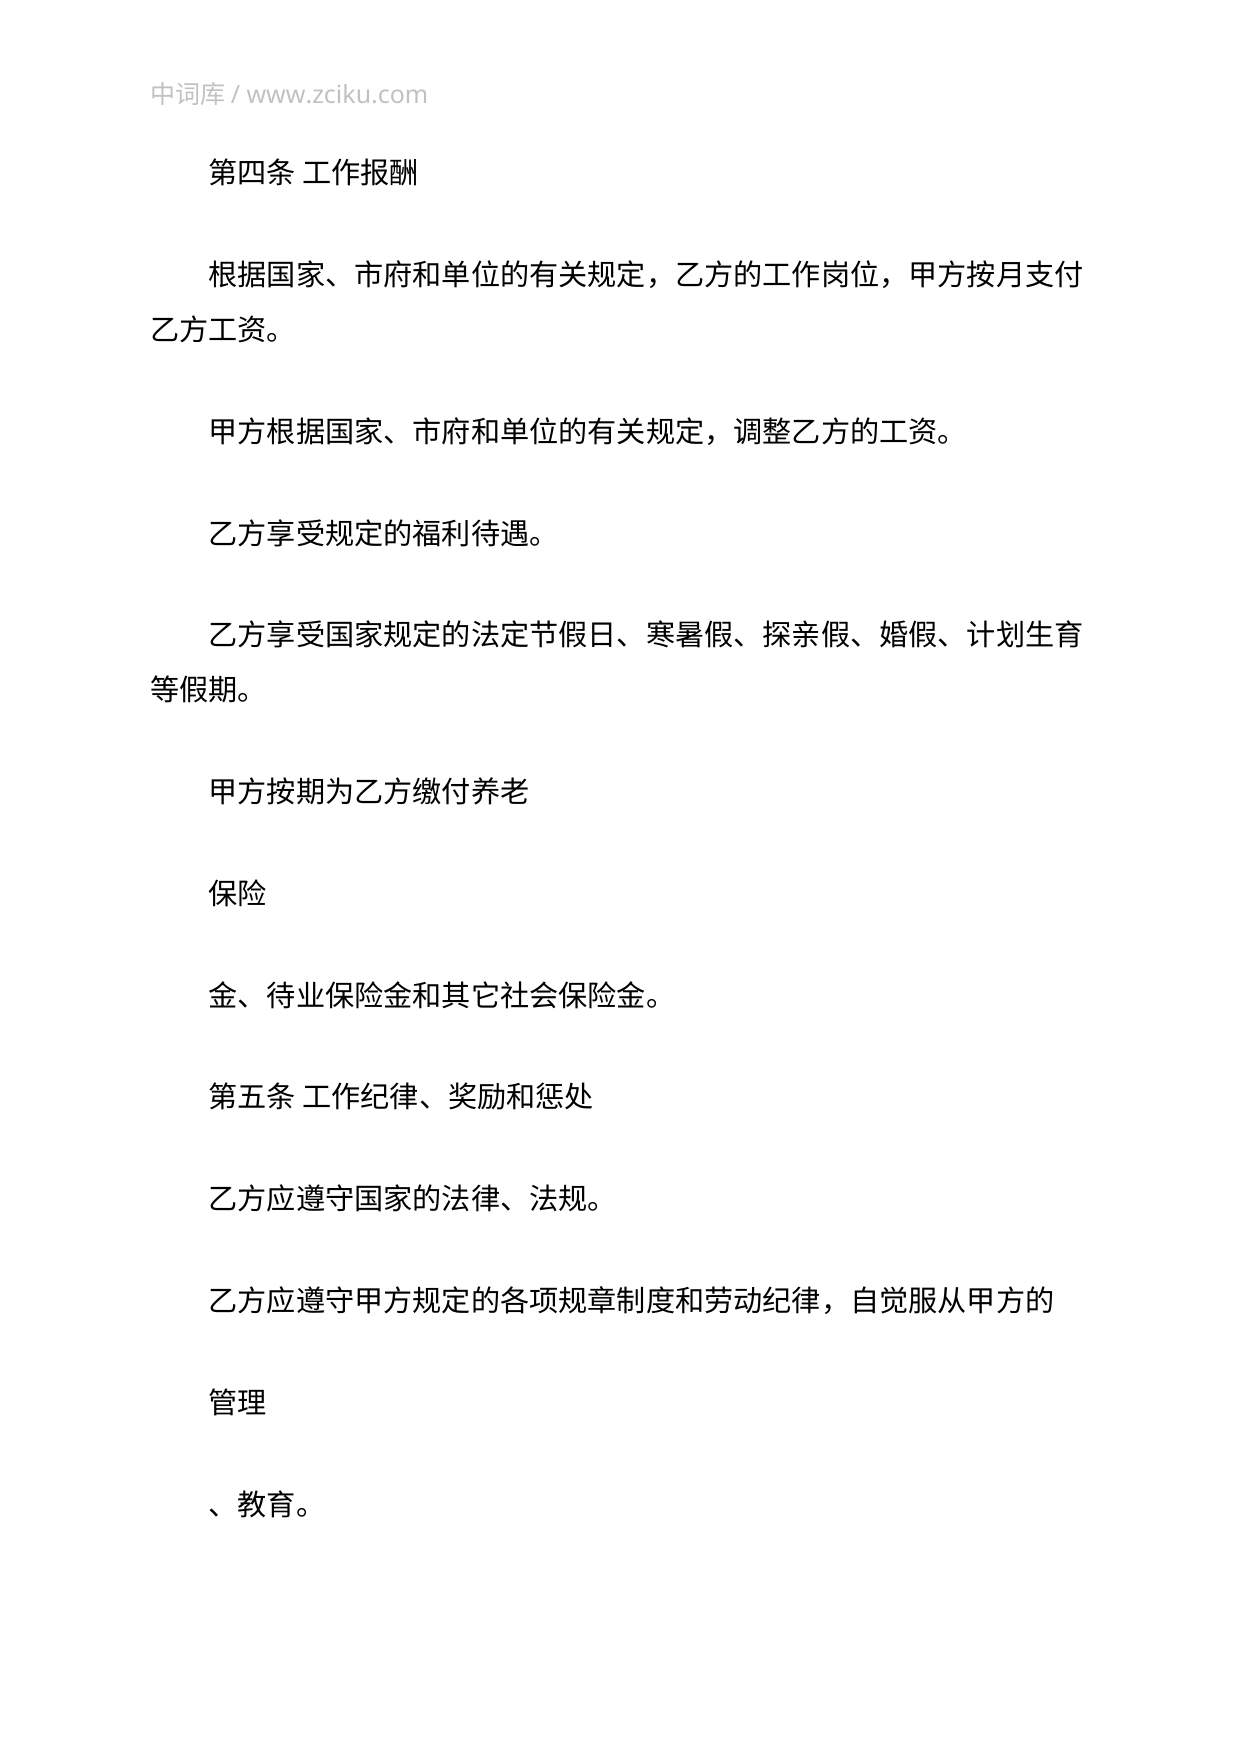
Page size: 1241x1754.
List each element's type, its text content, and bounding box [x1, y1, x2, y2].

text 保险 [150, 870, 1090, 913]
text 金、待业保险金和其它社会保险金。 [150, 972, 1090, 1014]
text 、教育。 [150, 1481, 1090, 1523]
text 乙方应遵守国家的法律、法规。 [150, 1176, 1090, 1218]
text 第四条 工作报酬 [150, 150, 1090, 192]
text 乙方享受国家规定的法定节假日、寒暑假、探亲假、婚假、计划生育等假期。 [150, 612, 1090, 709]
text 甲方按期为乙方缴付养老 [150, 769, 1090, 811]
text 乙方享受规定的福利待遇。 [150, 510, 1090, 552]
text 第五条 工作纪律、奖励和惩处 [150, 1074, 1090, 1116]
text 甲方根据国家、市府和单位的有关规定，调整乙方的工资。 [150, 408, 1090, 451]
text 乙方应遵守甲方规定的各项规章制度和劳动纪律，自觉服从甲方的 [150, 1277, 1090, 1320]
text 根据国家、市府和单位的有关规定，乙方的工作岗位，甲方按月支付乙方工资。 [150, 252, 1090, 349]
text 管理 [150, 1379, 1090, 1422]
